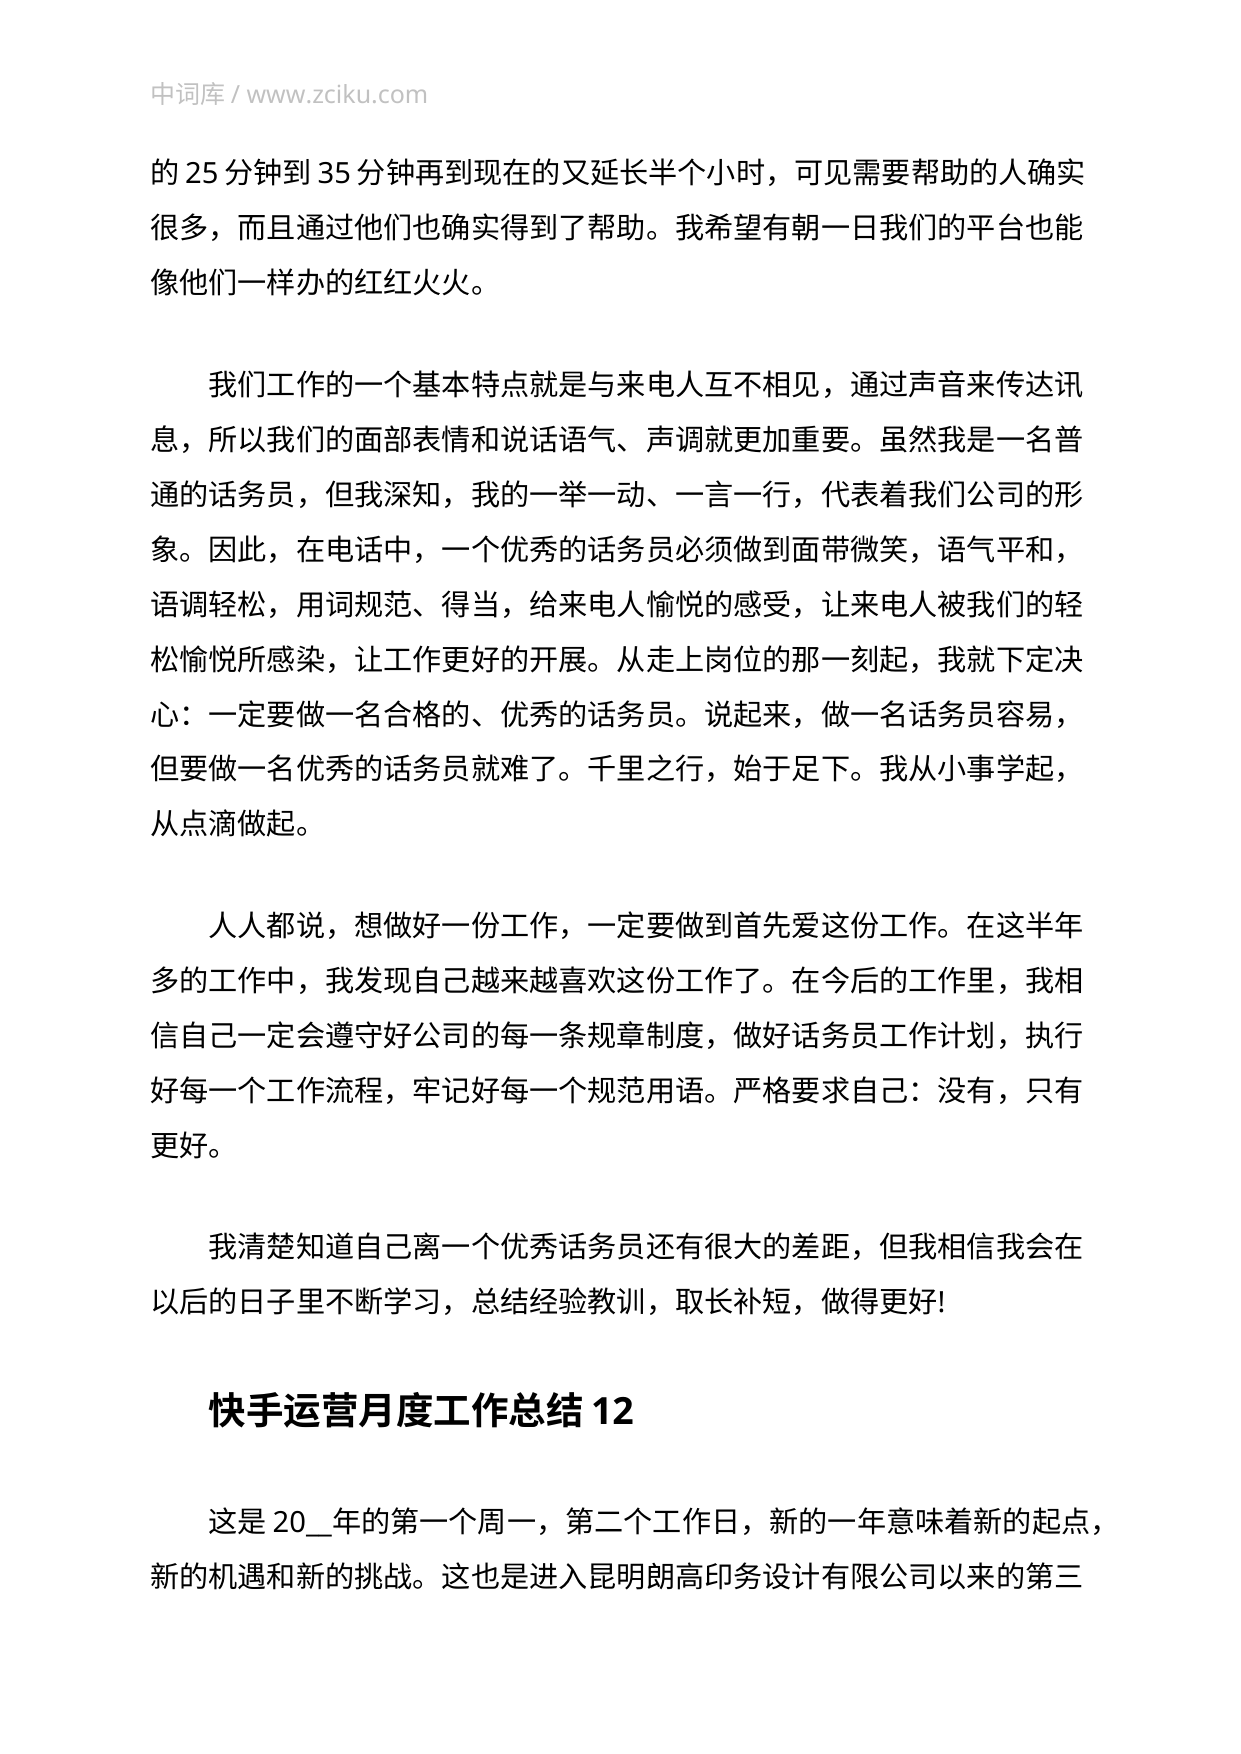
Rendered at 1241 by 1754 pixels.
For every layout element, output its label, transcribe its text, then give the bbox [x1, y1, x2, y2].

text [150, 1498, 1090, 1596]
text 人人都说，想做好一份工作，一定要做到首先爱这份工作。在这半年多的工作中，我发现自己越来越喜欢这份工作了。在今后的工作里，我相信自己一定会遵守好公司的每一条规章制度，做好话务员工作计划，执行好每一个工作流程，牢记好每一个规范用语。严格要求自己：没有，只有更好。 [150, 903, 1090, 1164]
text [150, 150, 1090, 302]
text 我们工作的一个基本特点就是与来电人互不相见，通过声音来传达讯息，所以我们的面部表情和说话语气、声调就更加重要。虽然我是一名普通的话务员，但我深知，我的一举一动、一言一行，代表着我们公司的形象。因此，在电话中，一个优秀的话务员必须做到面带微笑，语气平和，语调轻松，用词规范、得当，给来电人愉悦的感受，让来电人被我们的轻松愉悦所感染，让工作更好的开展。从走上岗位的那一刻起，我就下定决心：一定要做一名合格的、优秀的话务员。说起来，做一名话务员容易，但要做一名优秀的话务员就难了。千里之行，始于足下。我从小事学起，从点滴做起。 [150, 362, 1090, 843]
text 快手运营月度工作总结12 [150, 1381, 1090, 1435]
text 我清楚知道自己离一个优秀话务员还有很大的差距，但我相信我会在以后的日子里不断学习，总结经验教训，取长补短，做得更好! [150, 1224, 1090, 1321]
